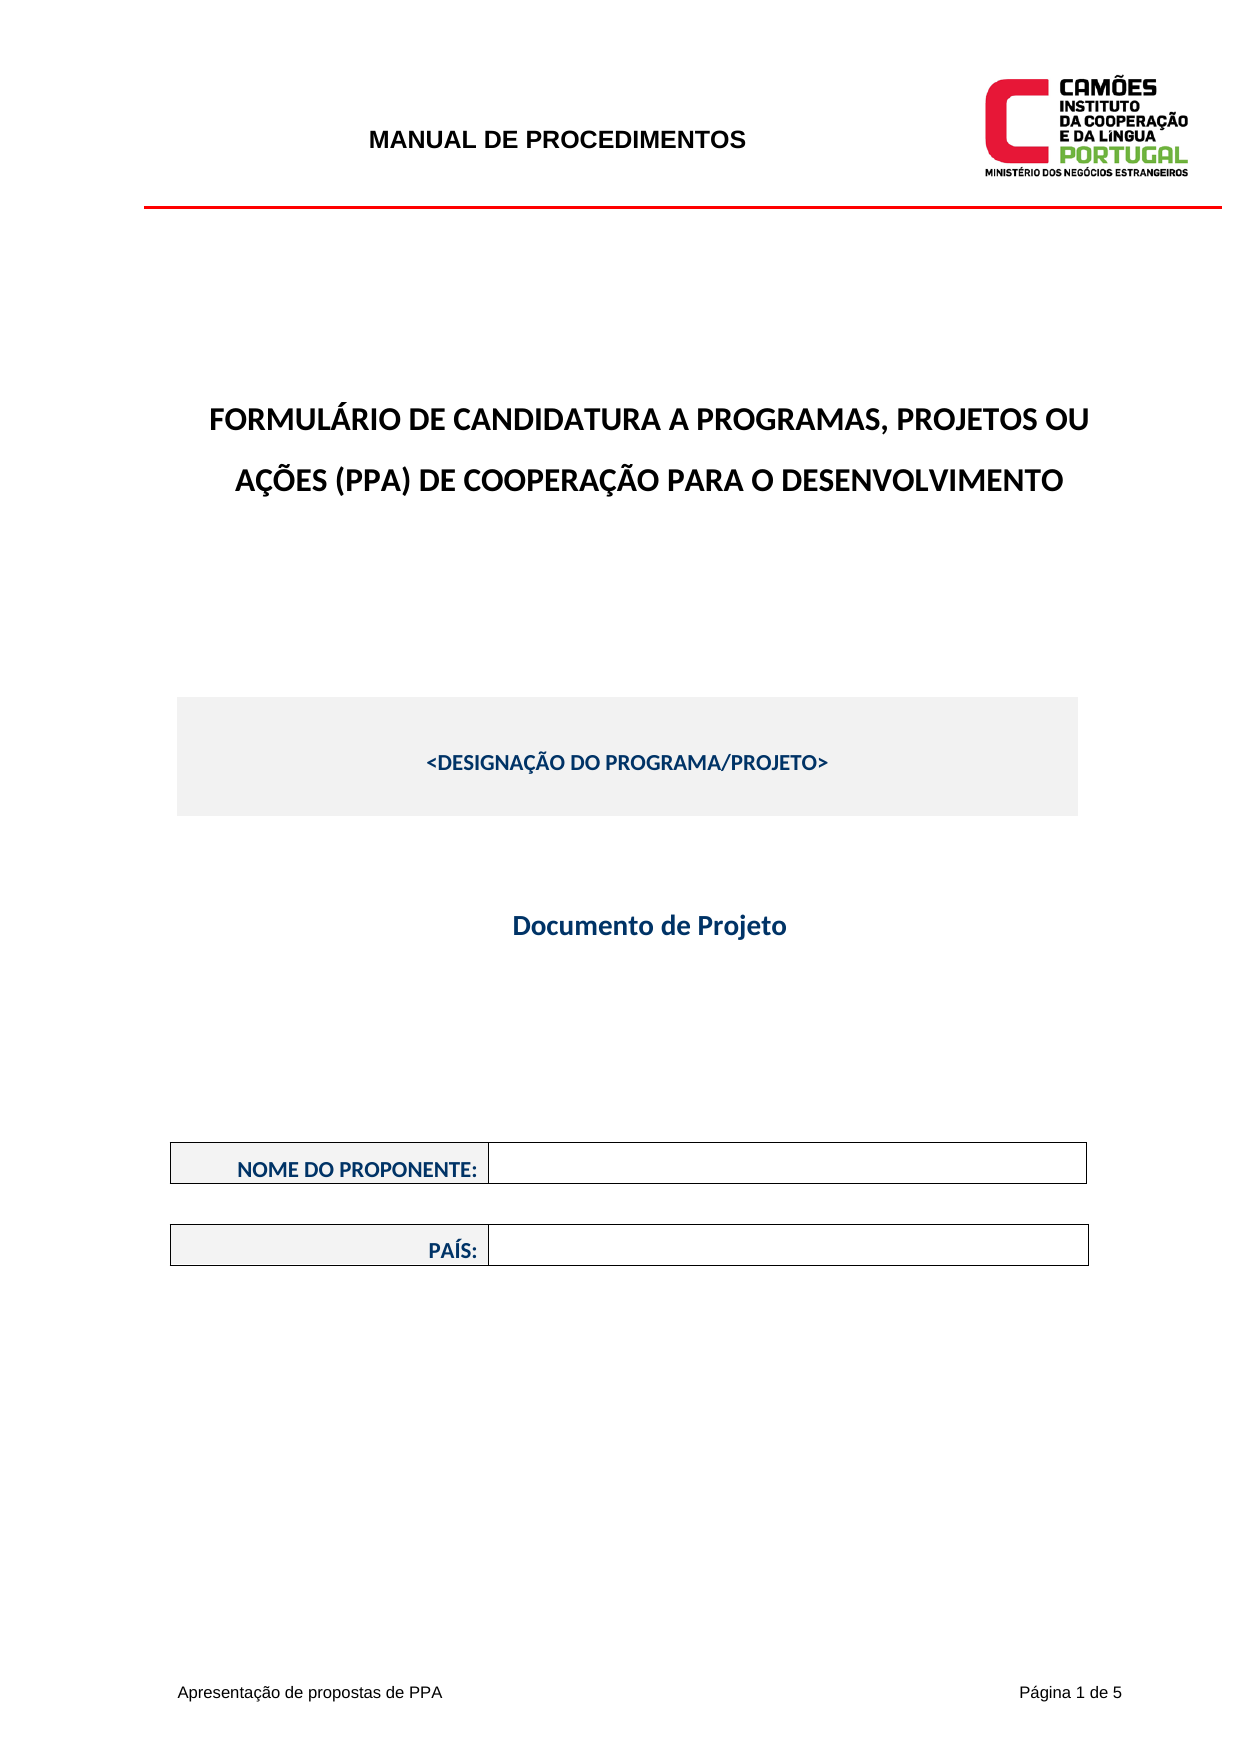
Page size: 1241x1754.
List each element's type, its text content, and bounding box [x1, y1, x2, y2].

table_header [489, 1225, 1088, 1264]
table_header PAÍS: [171, 1225, 488, 1264]
table_header <DESIGNAÇÃO DO PROGRAMA/PROJETO> [177, 697, 1078, 816]
picture [982, 73, 1191, 177]
table_header [489, 1143, 1086, 1183]
title FORMULÁRIO DE CANDIDATURA A PROGRAMAS, PROJETOS OU AÇÕES (PPA) DE COOPERAÇÃO PARA O DESENVOLVIMENTO [177, 398, 1122, 499]
title Documento de Projeto [177, 907, 1122, 943]
table_header NOME DO PROPONENTE: [171, 1143, 488, 1183]
